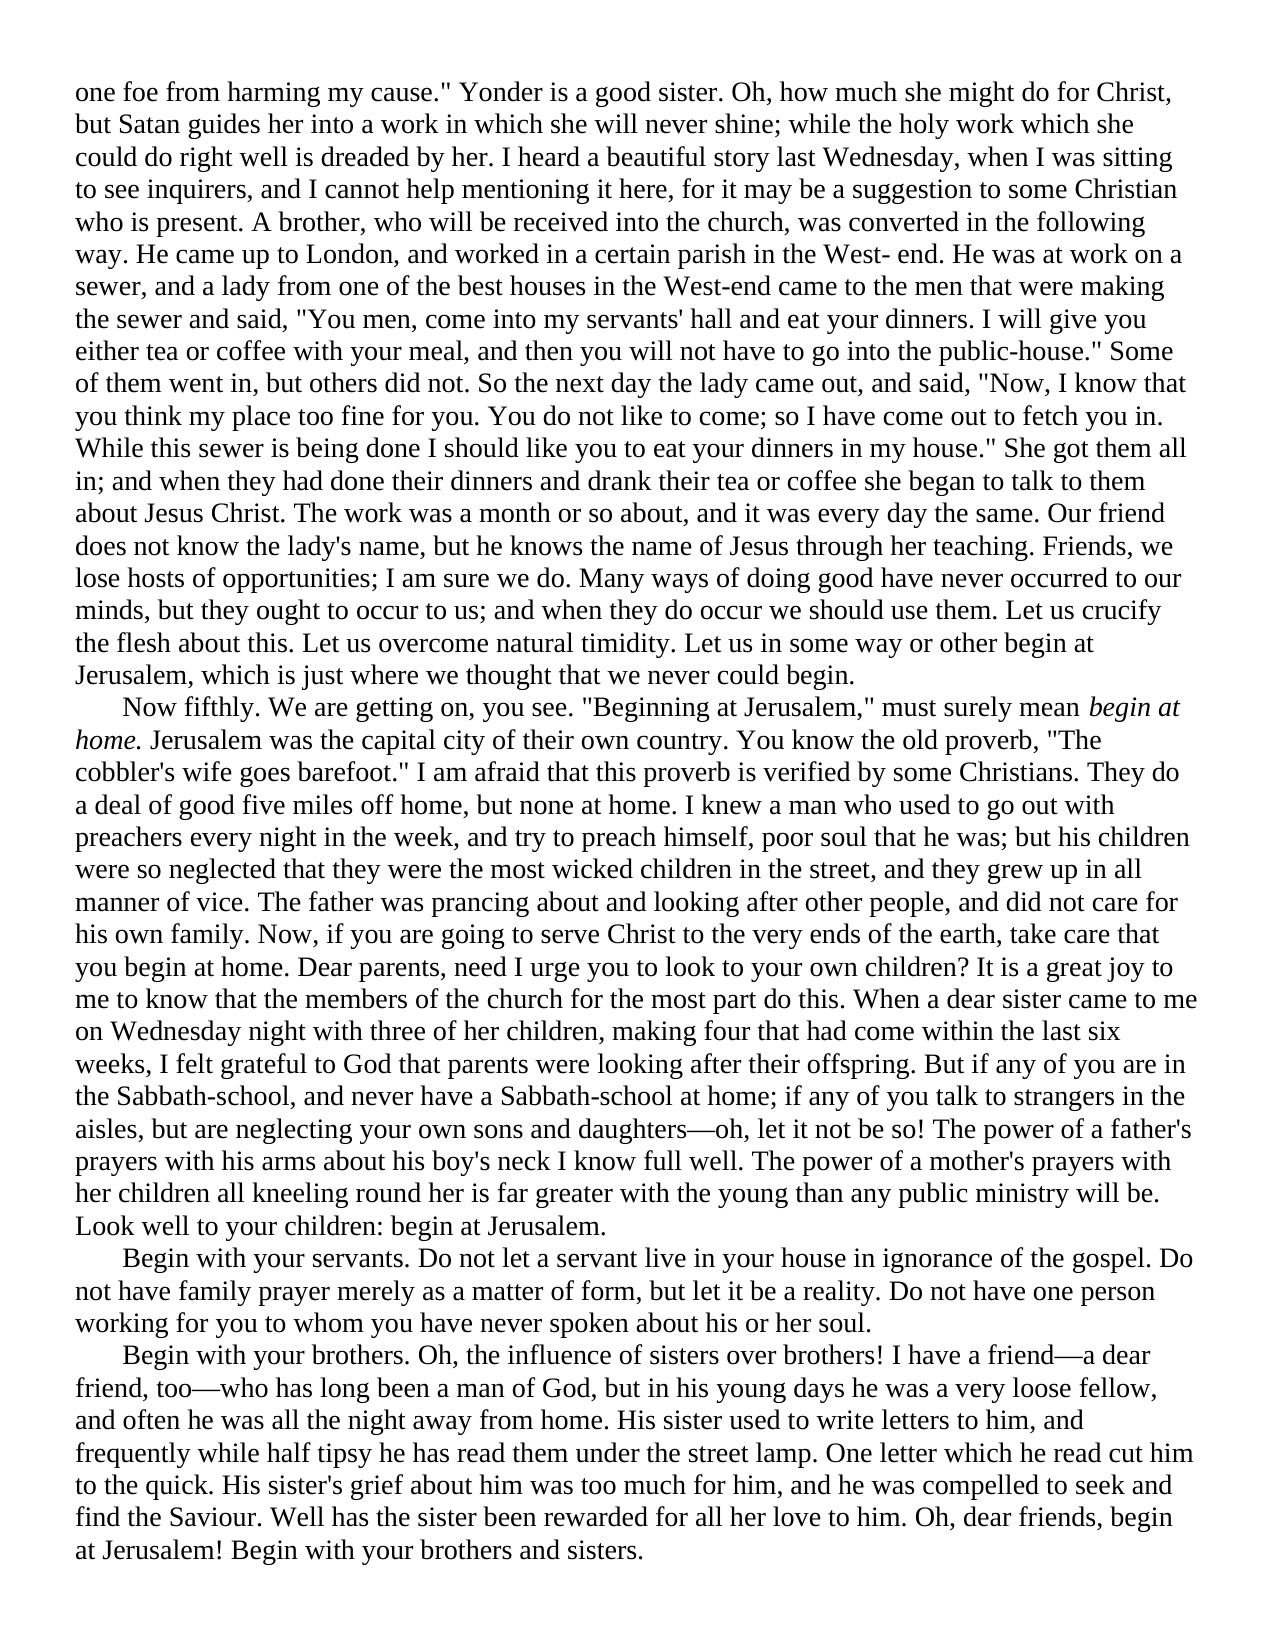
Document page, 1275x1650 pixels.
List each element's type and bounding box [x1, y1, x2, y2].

text [75, 75, 1200, 1565]
